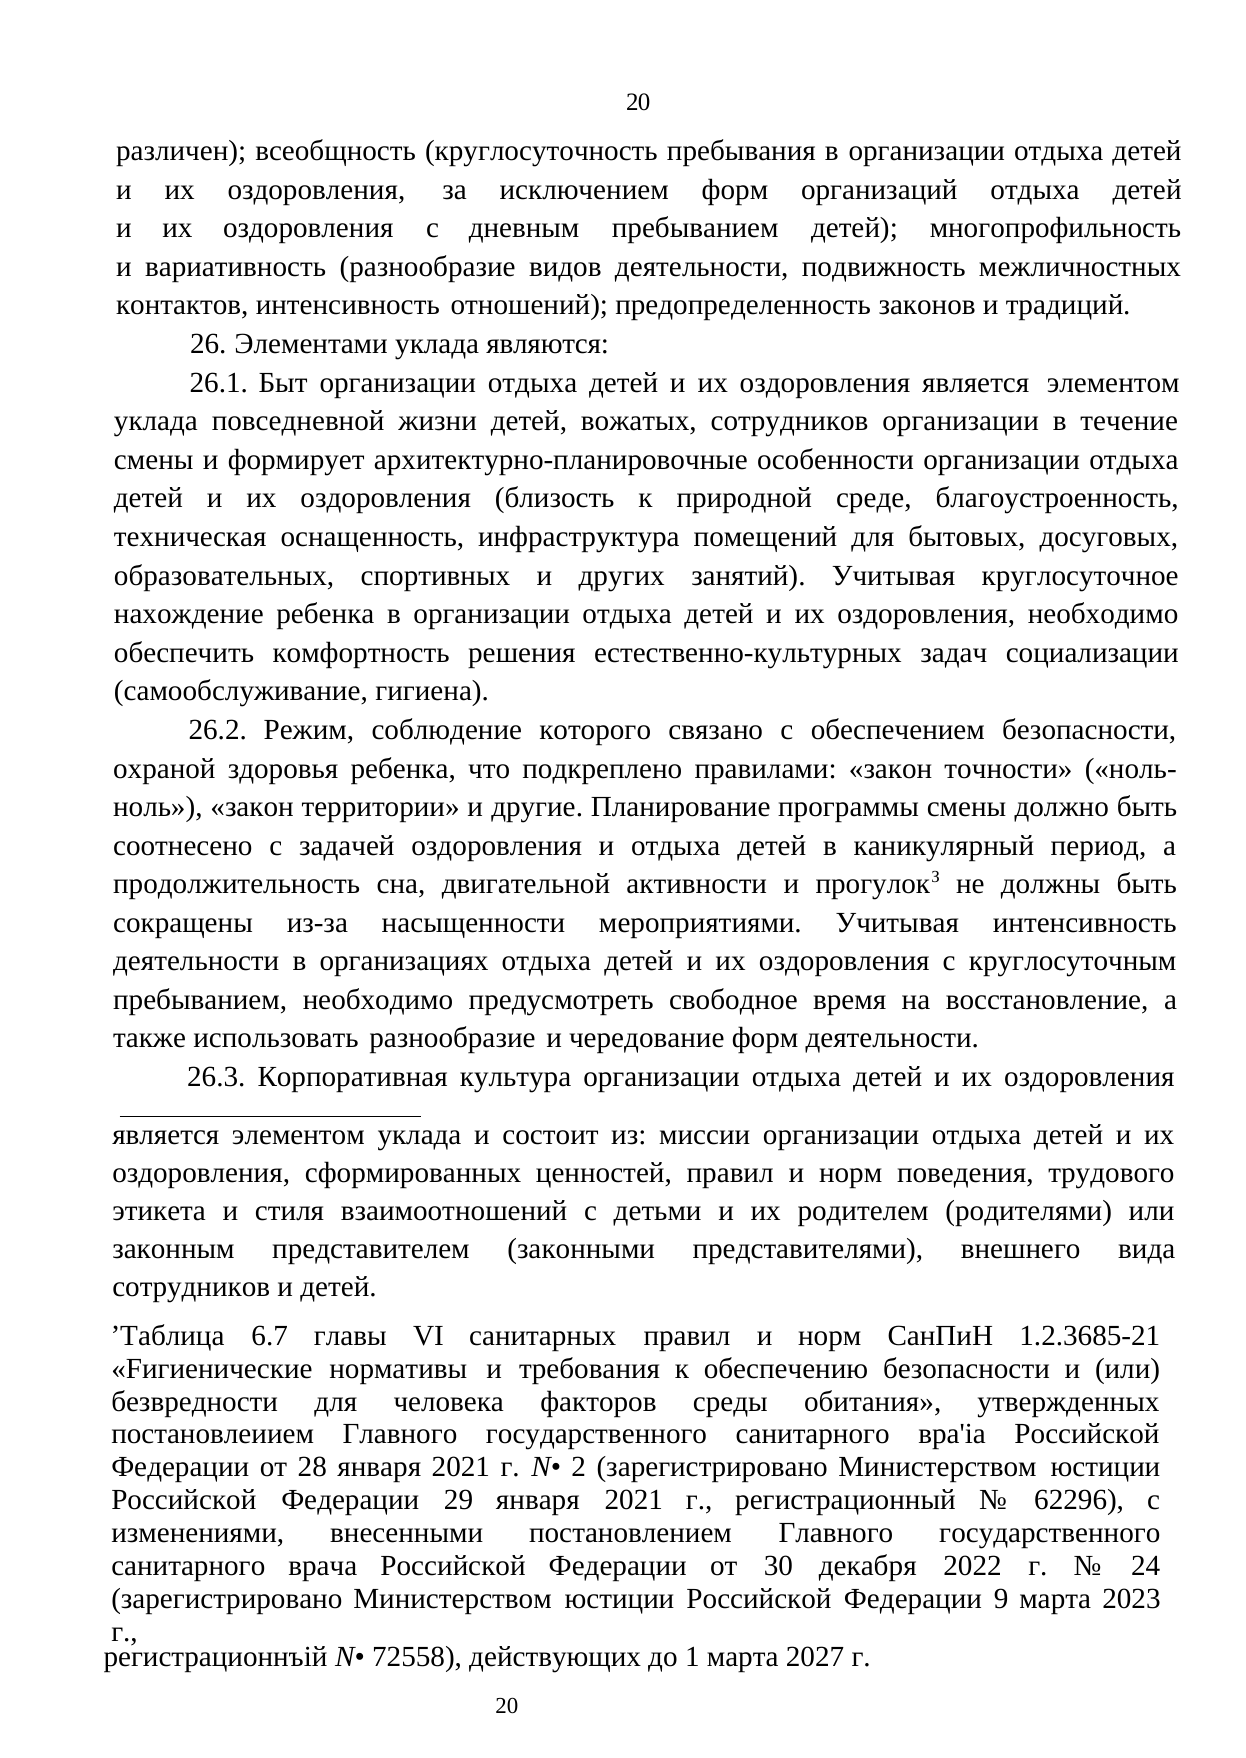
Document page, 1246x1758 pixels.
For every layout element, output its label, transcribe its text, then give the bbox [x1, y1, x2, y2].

text регистрационнъій N• 72558), действующих до 1 марта 2027 г. [103, 1648, 451, 1671]
text регистрационнъій N• 72558), действующих до 1 марта 2027 г. [449, 1648, 1187, 1671]
list Быт организации отдыха детей и их оздоровления является элементом уклада повседневной жизни детей, вожатых, сотрудников организации в течение смены и формирует архитектурно-планировочные особенности организации отдыха детей и их оздоровления (близость к природной среде, благоустроенность, техническая оснащенность, инфраструктура помещений для бытовых, досуговых, образовательных, спортивных и других занятий). Учитывая круглосуточное нахождение ребенка в организации отдыха детей и их оздоровления, необходимо обеспечить комфортность решения естественно-культурных задач социализации (самообслуживание, гигиена). [114, 365, 1179, 707]
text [116, 133, 1182, 321]
list Корпоративная культура организации отдыха детей и их оздоровления является элементом уклада и состоит из: миссии организации отдыха детей и их оздоровления, сформированных ценностей, правил и норм поведения, трудового этикета и стиля взаимоотношений с детьми и их родителем (родителями) или законным представителем (законными представителями), внешнего вида сотрудников и детей. [112, 1059, 1176, 1302]
list Элементами уклада являются: [190, 326, 1187, 360]
text ’Таблица 6.7 главы VI санитарных правил и норм СанПиН 1.2.3685-21 «Fигиенические нормативы и требования к обеспечению безопасности и (или) безвредности для человека факторов среды обитания», утвержденных постановлеиием Главного государственного санитарного вра'іа Российской Федерации от 28 января 2021 г. N• 2 (зарегистрировано Министерством юстиции Российской Федерации 29 января 2021 г., регистрационный № 62296), с изменениями, внесенными постановлением Главного государственного санитарного врача Российской Федерации от 30 декабря 2022 г. № 24 (зарегистрировано Министерством юстиции Российской Федерации 9 марта 2023 г., [110, 1319, 1160, 1648]
list Режим, соблюдение которого связано с обеспечением безопасности, охраной здоровья ребенка, что подкреплено правилами: «закон точности» («ноль- ноль»), «закон территории» и другие. Планирование программы смены должно быть соотнесено с задачей оздоровления и отдыха детей в каникулярный период, а продолжительность сна, двигательной активности и прогулокЗ не должны быть сокращены из-за насыщенности мероприятиями. Учитывая интенсивность деятельности в организациях отдыха детей и их оздоровления с круглосуточным пребыванием, необходимо предусмотреть свободное время на восстановление, а также использовать разнообразие и чередование форм деятельности. [113, 712, 1177, 1054]
